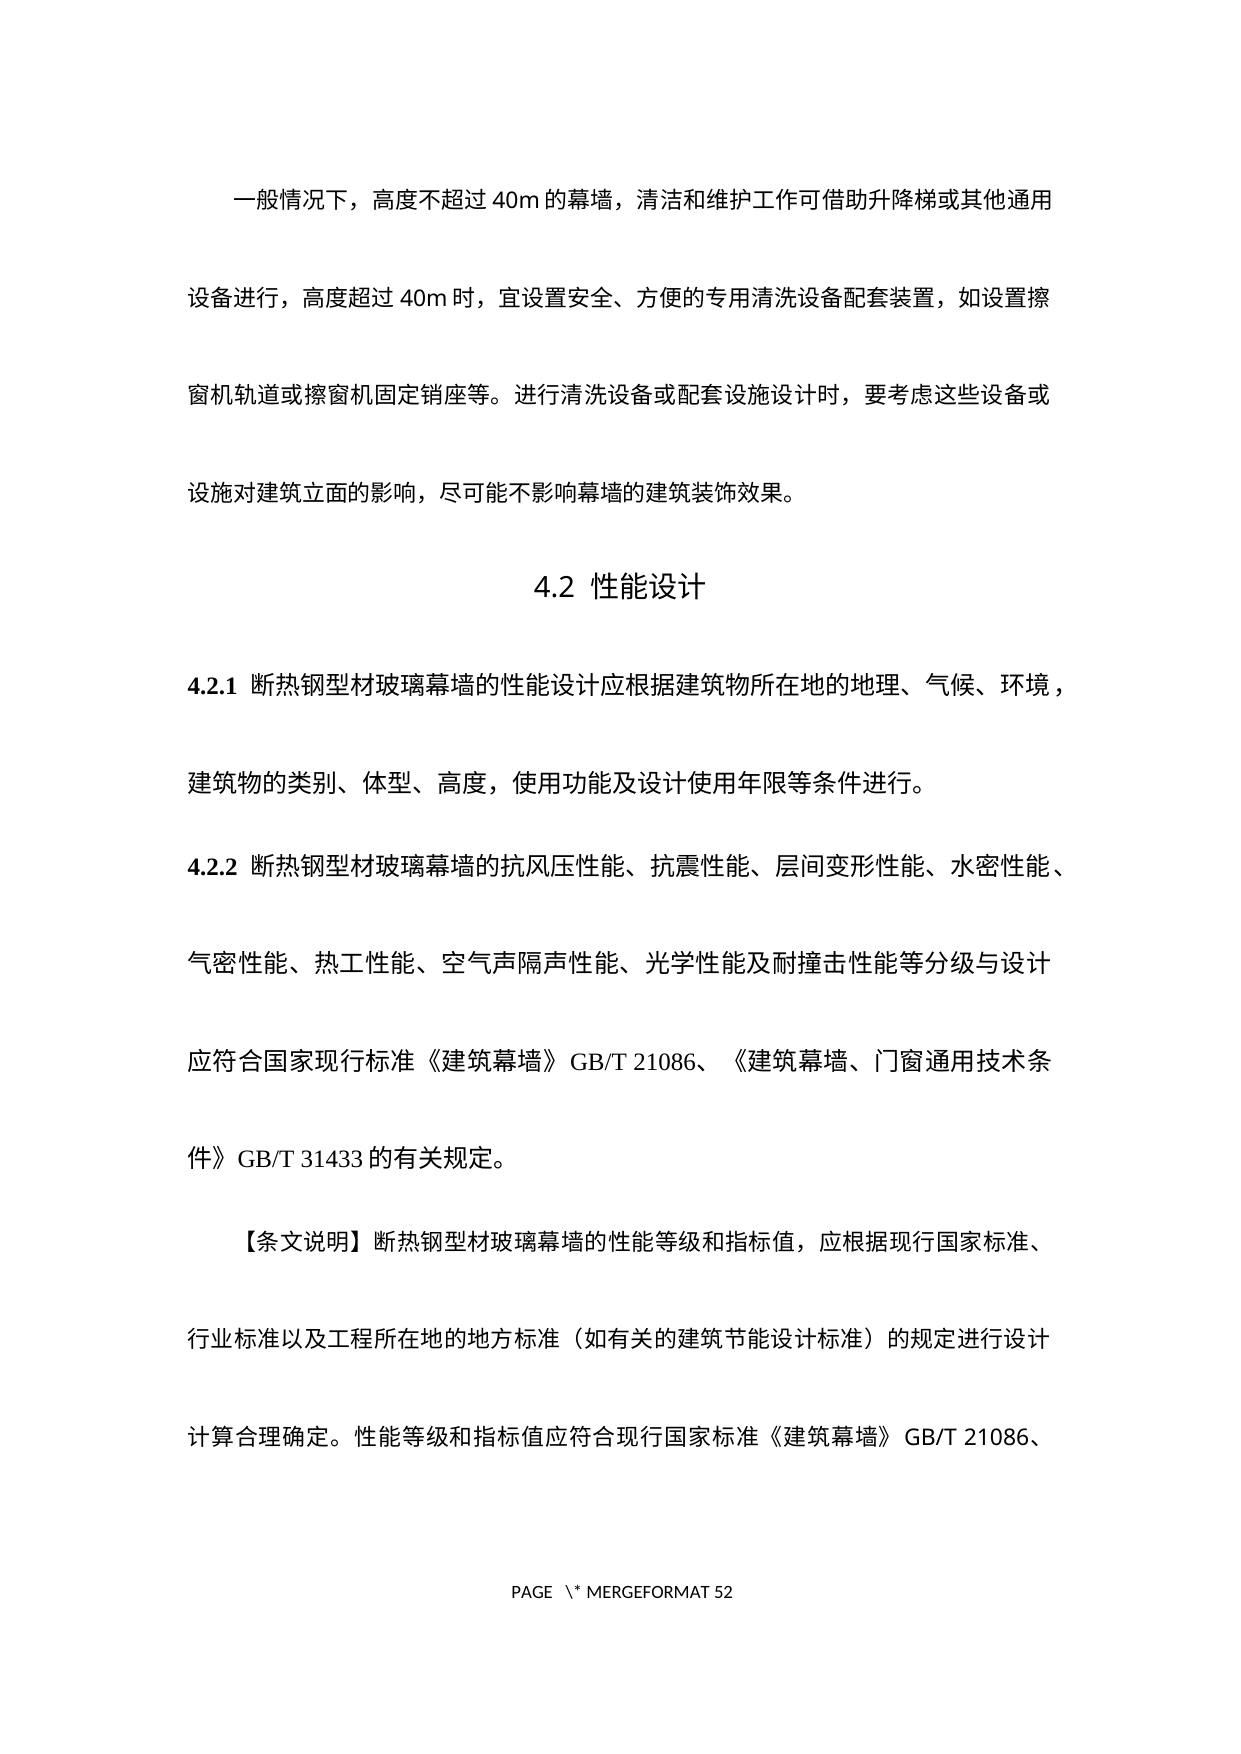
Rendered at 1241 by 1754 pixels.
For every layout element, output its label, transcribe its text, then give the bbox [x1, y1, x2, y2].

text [187, 1208, 1053, 1468]
text 4.2 性能设计 [187, 553, 1053, 618]
text 4.2.1 断热钢型材玻璃幕墙的性能设计应根据建筑物所在地的地理、气候、环境，建筑物的类别、体型、高度，使用功能及设计使用年限等条件进行。 [187, 651, 1053, 814]
text 4.2.2 断热钢型材玻璃幕墙的抗风压性能、抗震性能、层间变形性能、水密性能、气密性能、热工性能、空气声隔声性能、光学性能及耐撞击性能等分级与设计应符合国家现行标准《建筑幕墙》GB/T 21086、《建筑幕墙、门窗通用技术条件》GB/T 31433的有关规定。 [187, 832, 1053, 1189]
text 一般情况下，高度不超过40m的幕墙，清洁和维护工作可借助升降梯或其他通用设备进行，高度超过40m时，宜设置安全、方便的专用清洗设备配套装置，如设置擦窗机轨道或擦窗机固定销座等。进行清洗设备或配套设施设计时，要考虑这些设备或设施对建筑立面的影响，尽可能不影响幕墙的建筑装饰效果。 [187, 166, 1053, 524]
